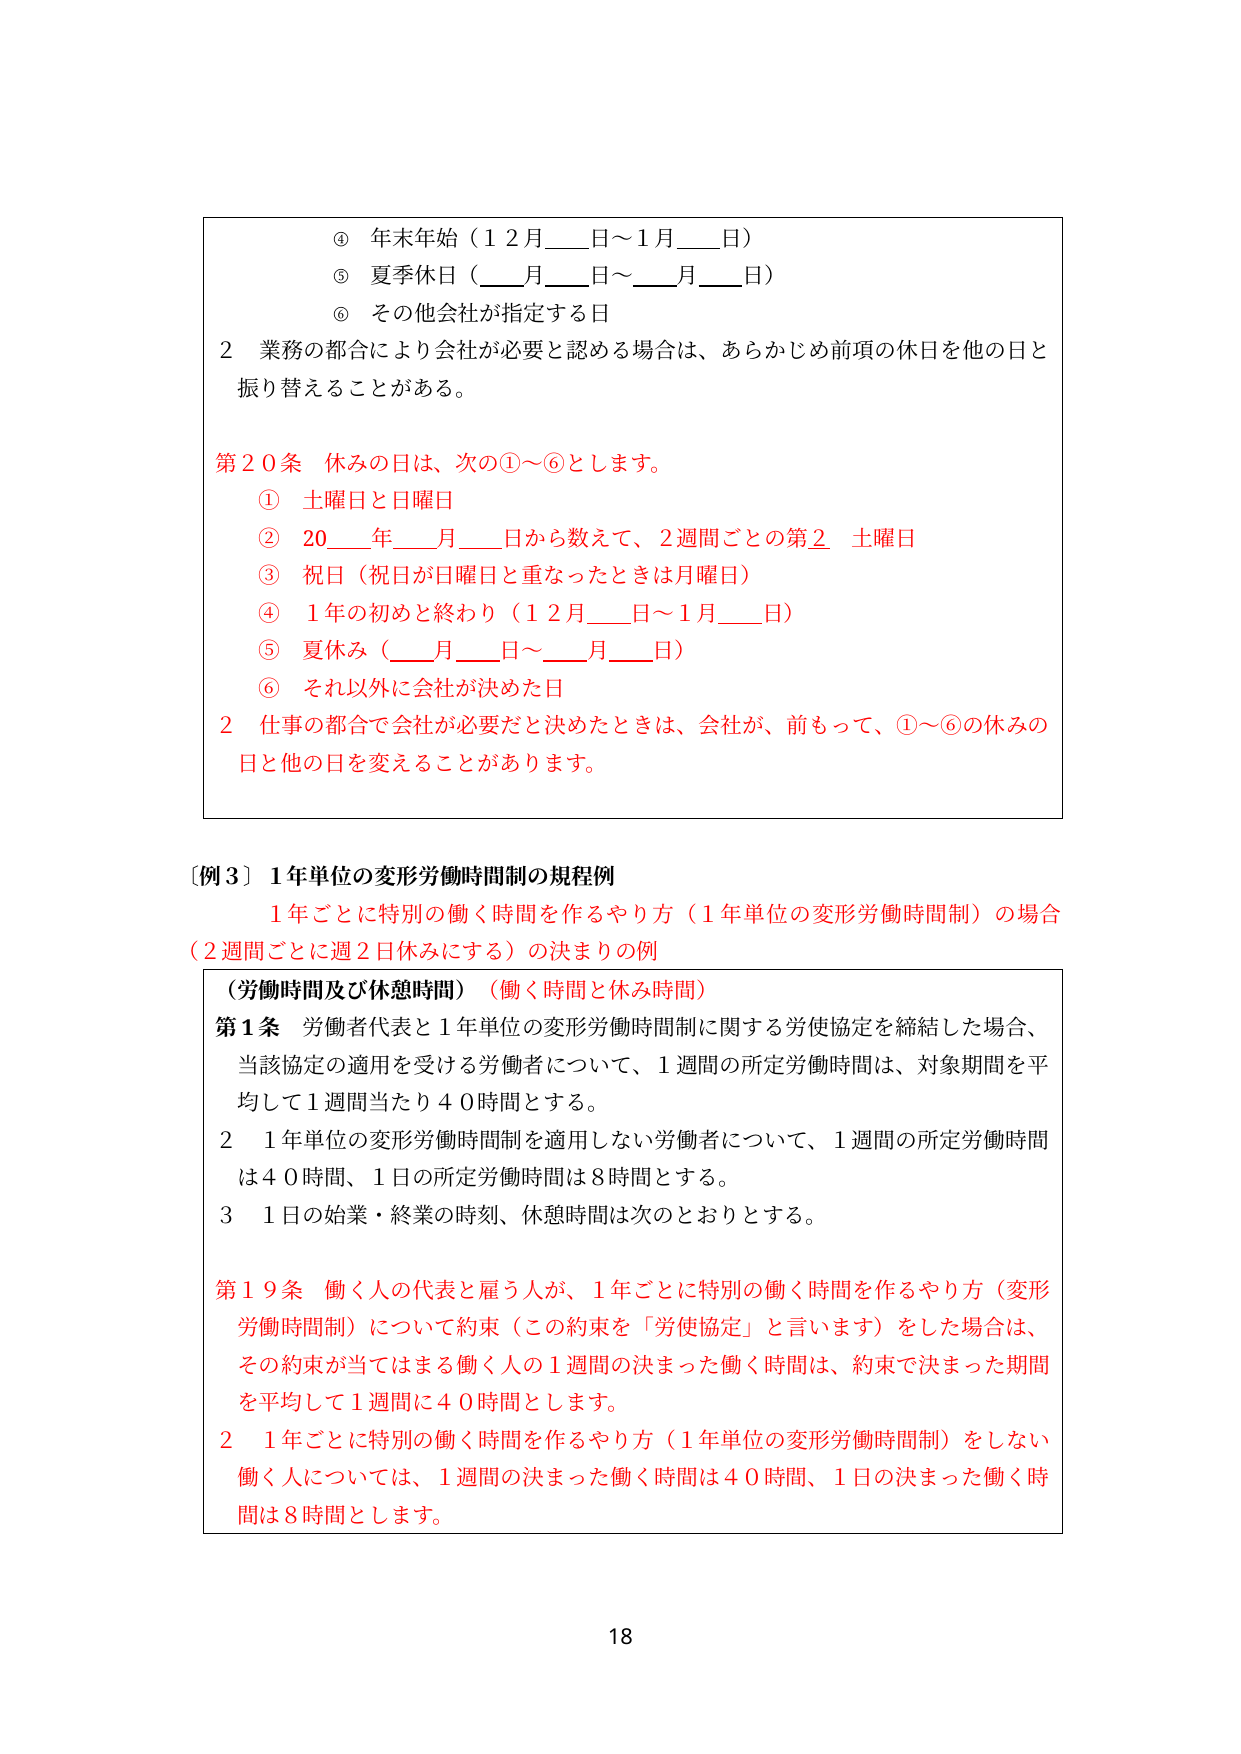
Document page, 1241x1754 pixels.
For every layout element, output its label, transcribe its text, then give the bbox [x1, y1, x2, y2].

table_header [204, 218, 1062, 818]
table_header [204, 970, 1062, 1532]
text 〔例３〕１年単位の変形労働時間制の規程例 [177, 856, 1063, 894]
text １年ごとに特別の働く時間を作るやり方（１年単位の変形労働時間制）の場合（２週間ごとに週２日休みにする）の決まりの例 [177, 894, 1063, 969]
